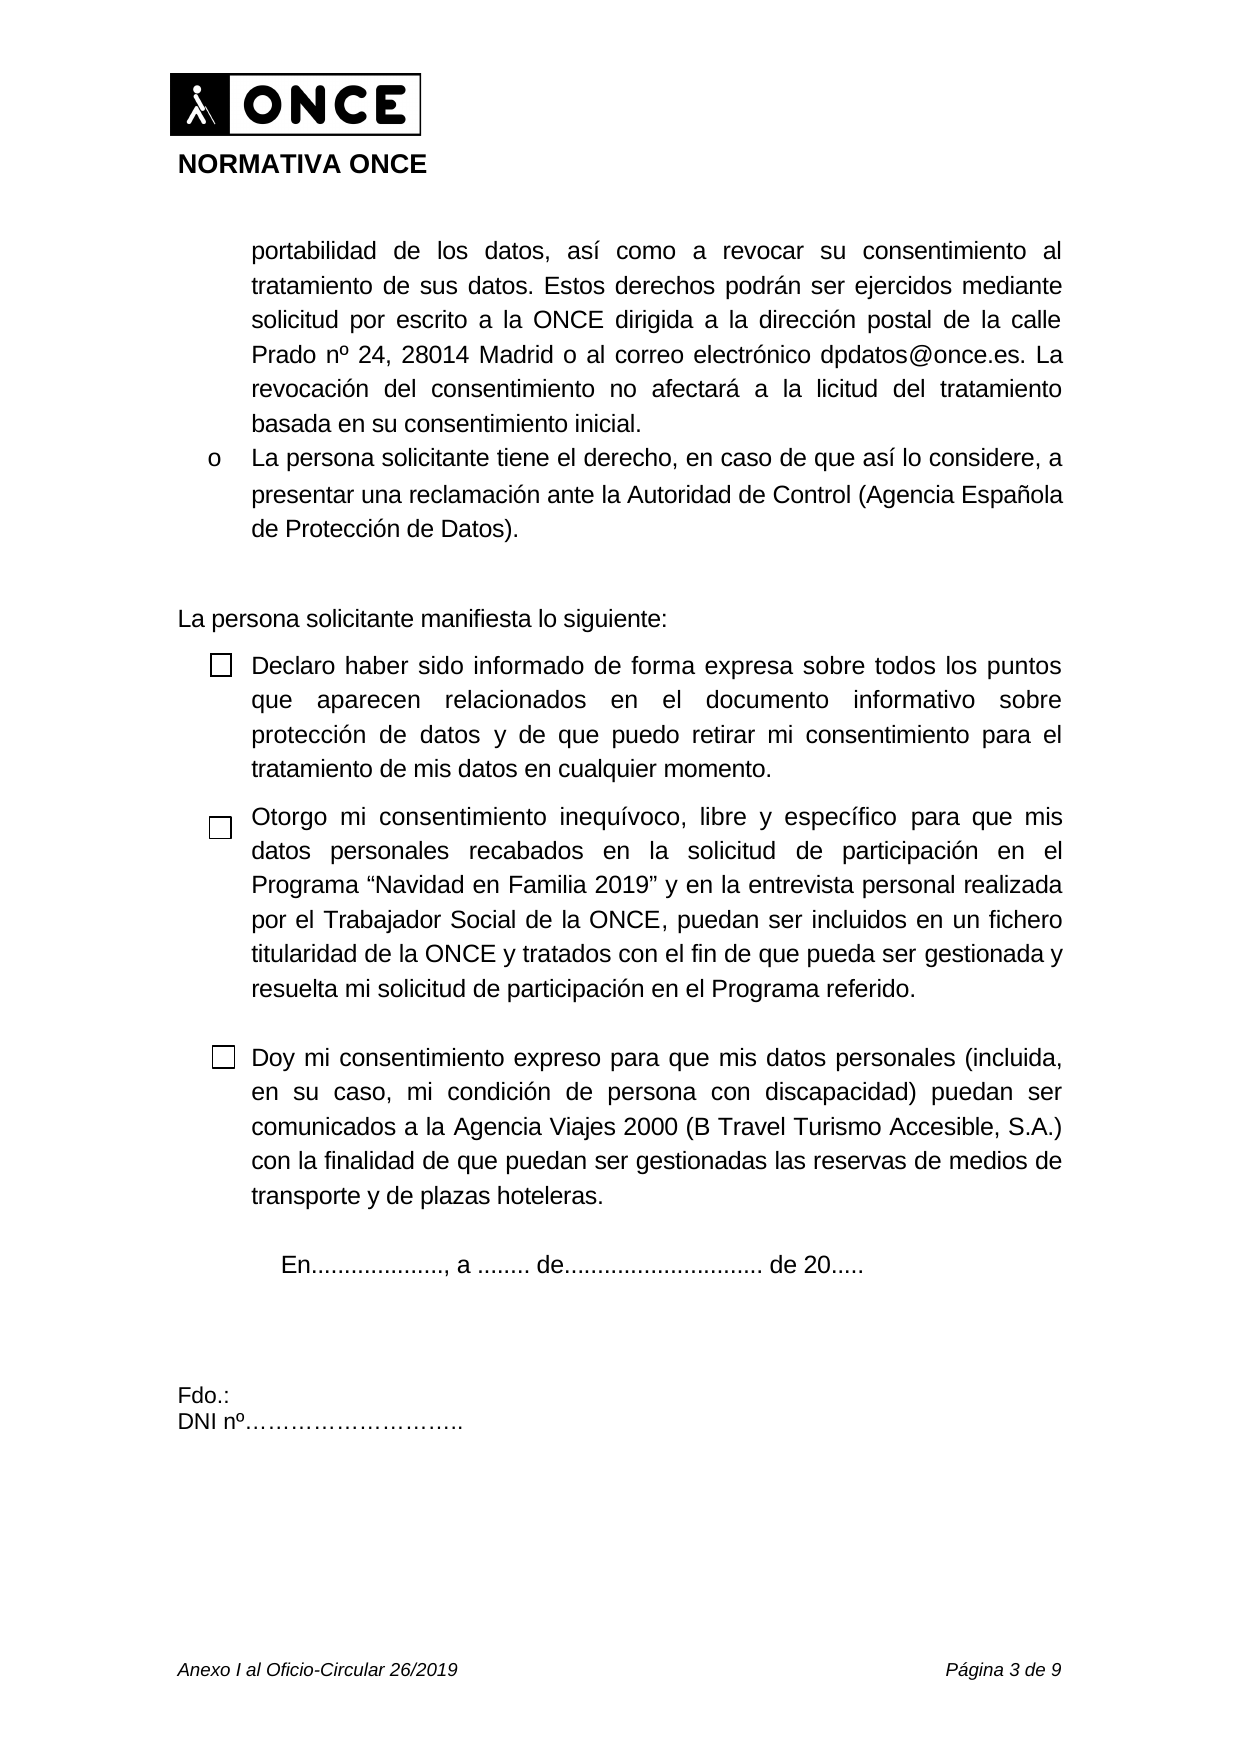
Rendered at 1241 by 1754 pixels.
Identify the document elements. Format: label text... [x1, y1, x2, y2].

list En...................., a ........ de.............................. de 20..... [281, 1250, 1063, 1278]
text Declaro haber sido informado de forma expresa sobre todos los puntos que aparecen relacionados en el documento informativo sobre protección de datos y de que puedo retirar mi consentimiento para el tratamiento de mis datos en cualquier momento. [251, 651, 1063, 783]
text La persona solicitante manifiesta lo siguiente: [177, 604, 1063, 633]
text DNI nº……………………….. [177, 1408, 1063, 1434]
text Doy mi consentimiento expreso para que mis datos personales (incluida, en su caso, mi condición de persona con discapacidad) puedan ser comunicados a la Agencia Viajes 2000 (B Travel Turismo Accesible, S.A.) con la finalidad de que puedan ser gestionadas las reservas de medios de transporte y de plazas hoteleras. [251, 1043, 1063, 1209]
picture [170, 73, 422, 136]
text Fdo.: [177, 1382, 1063, 1408]
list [207, 236, 1063, 437]
list La persona solicitante tiene el derecho, en caso de que así lo considere, a presentar una reclamación ante la Autoridad de Control (Agencia Española de Protección de Datos). [207, 443, 1063, 543]
text Otorgo mi consentimiento inequívoco, libre y específico para que mis datos personales recabados en la solicitud de participación en el Programa “Navidad en Familia 2019” y en la entrevista personal realizada por el Trabajador Social de la ONCE, puedan ser incluidos en un fichero titularidad de la ONCE y tratados con el fin de que pueda ser gestionada y resuelta mi solicitud de participación en el Programa referido. [251, 801, 1063, 1003]
